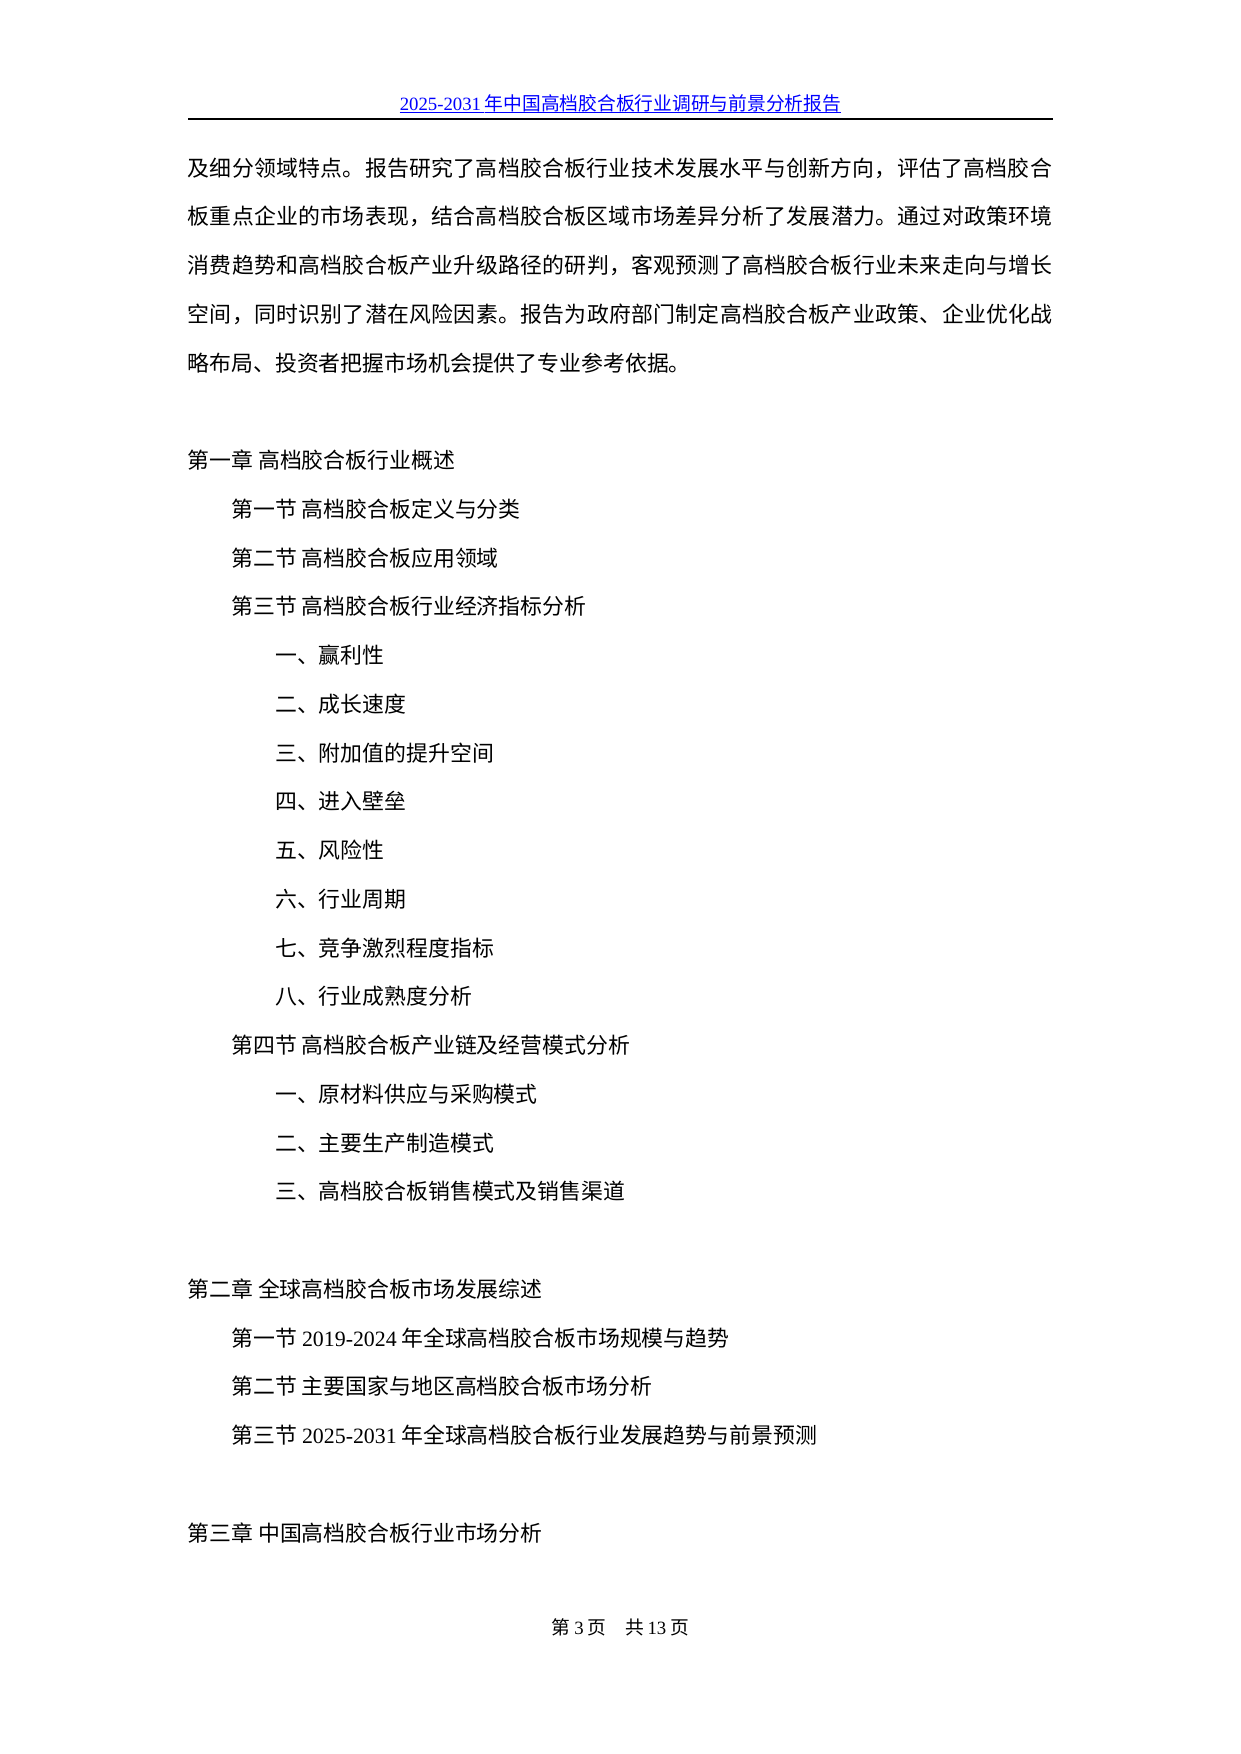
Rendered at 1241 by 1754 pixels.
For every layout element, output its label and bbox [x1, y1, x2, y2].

text [187, 150, 1053, 1548]
